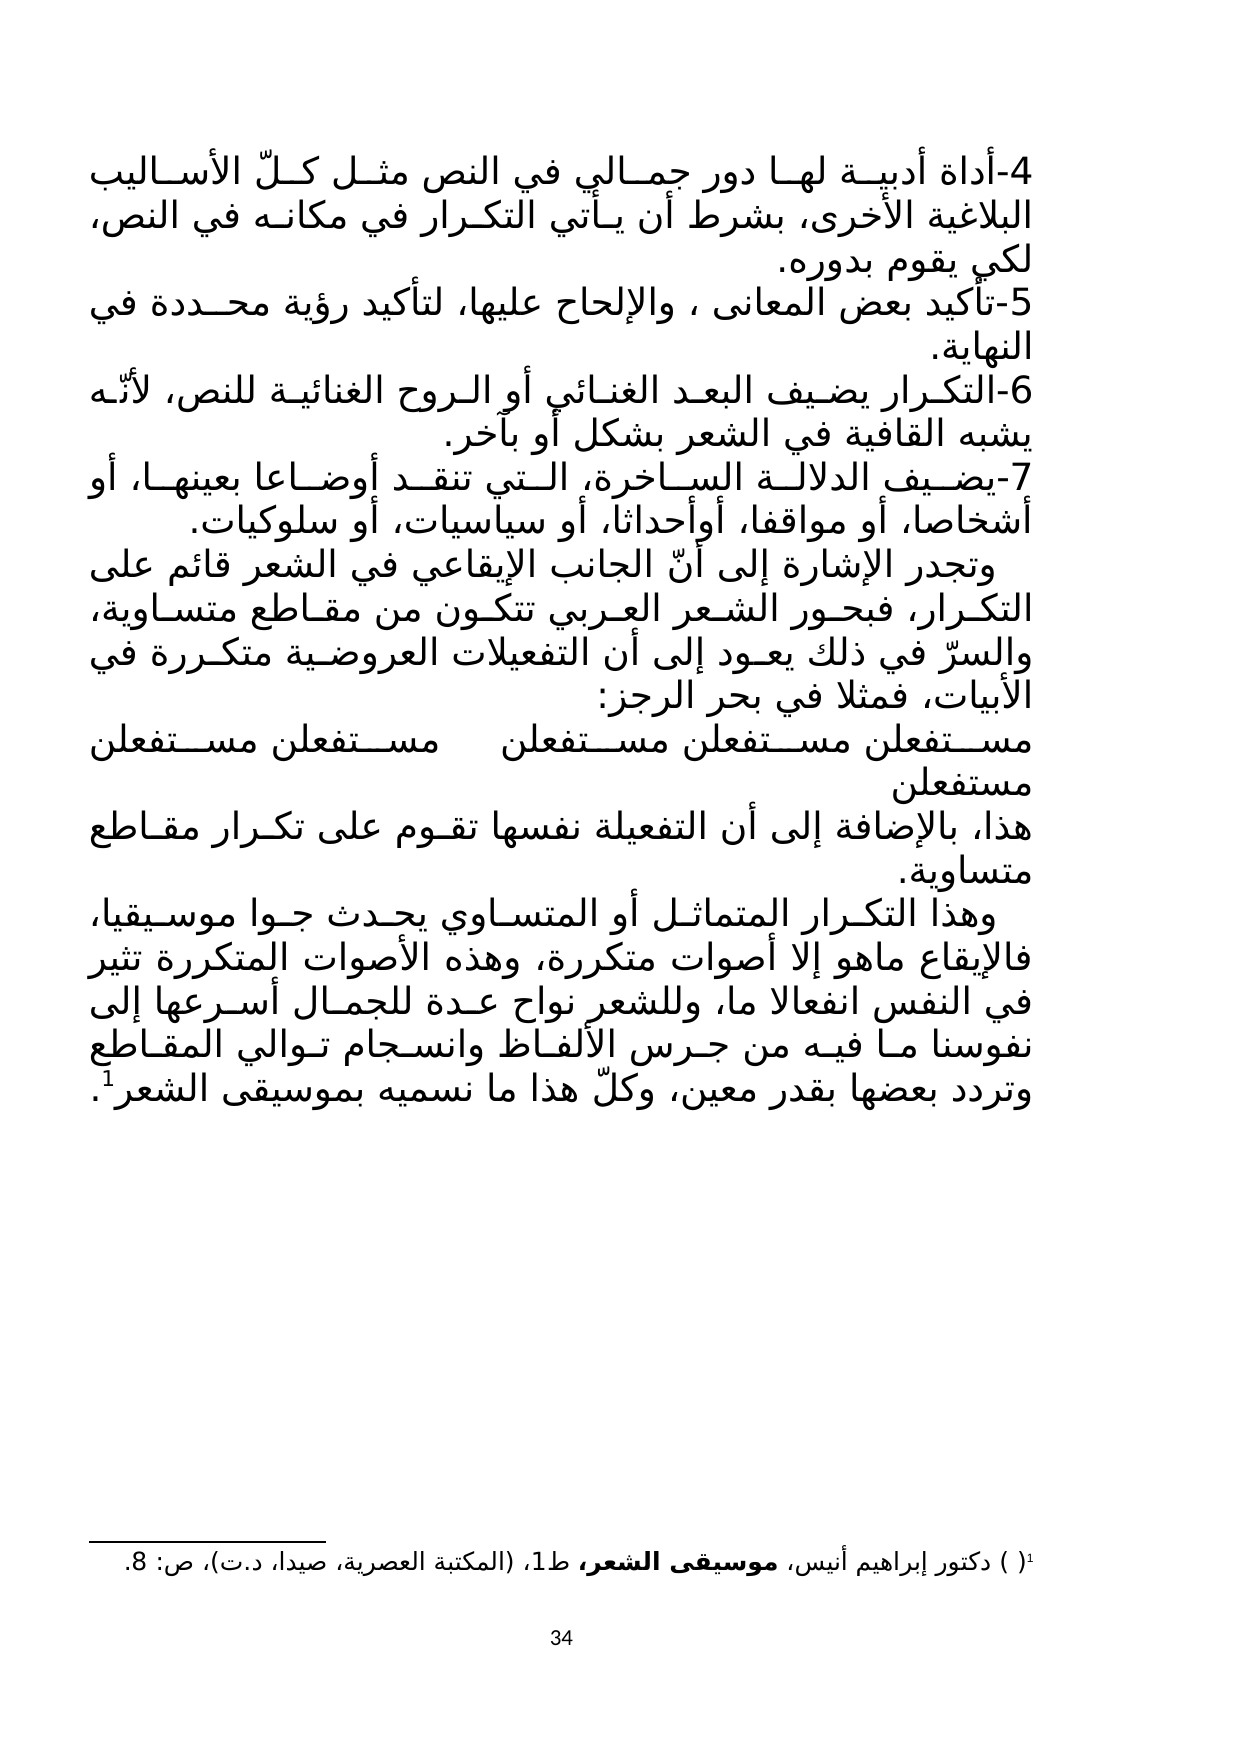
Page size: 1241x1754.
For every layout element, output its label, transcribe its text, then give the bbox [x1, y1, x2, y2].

text وتجدر الإشارة إلى أنّ الجانب الإيقاعي في الشعر قائم على التكرار، فبحور الشعر العربي تتكون من مقاطع متساوية، والسرّ في ذلك يعود إلى أن التفعيلات العروضية متكررة في الأبيات، فمثلا في بحر الرجز: [89, 543, 1033, 717]
text هذا، بالإضافة إلى أن التفعيلة نفسها تقوم على تكرار مقاطع متساوية. [89, 805, 1033, 892]
text وهذا التكرار المتماثل أو المتساوي يحدث جوا موسيقيا، فالإيقاع ماهو إلا أصوات متكررة، وهذه الأصوات المتكررة تثير في النفس انفعالا ما، وللشعر نواح عدة للجمال أسرعها إلى نفوسنا ما فيه من جرس الألفاظ وانسجام توالي المقاطع وتردد بعضها بقدر معين، وكلّ هذا ما نسميه بموسيقى الشعر. [89, 892, 1033, 1110]
text 5-تأكيد بعض المعانى ، والإلحاح عليها، لتأكيد رؤية محددة في النهاية. [89, 281, 1033, 368]
text 4-أداة أدبية لها دور جمالي في النص مثل كلّ الأساليب البلاغية الأخرى، بشرط أن يأتي التكرار في مكانه في النص، لكي يقوم بدوره. [89, 150, 1033, 281]
text مستفعلن مستفعلن مستفعلن مستفعلن مستفعلن مستفعلن [89, 717, 1033, 805]
text 7-يضيف الدلالة الساخرة، التي تنقد أوضاعا بعينها، أو أشخاصا، أو مواقفا، أوأحداثا، أو سياسيات، أو سلوكيات. [89, 456, 1033, 543]
text 6-التكرار يضيف البعد الغنائي أو الروح الغنائية للنص، لأنّه يشبه القافية في الشعر بشكل أو بآخر. [89, 368, 1033, 456]
